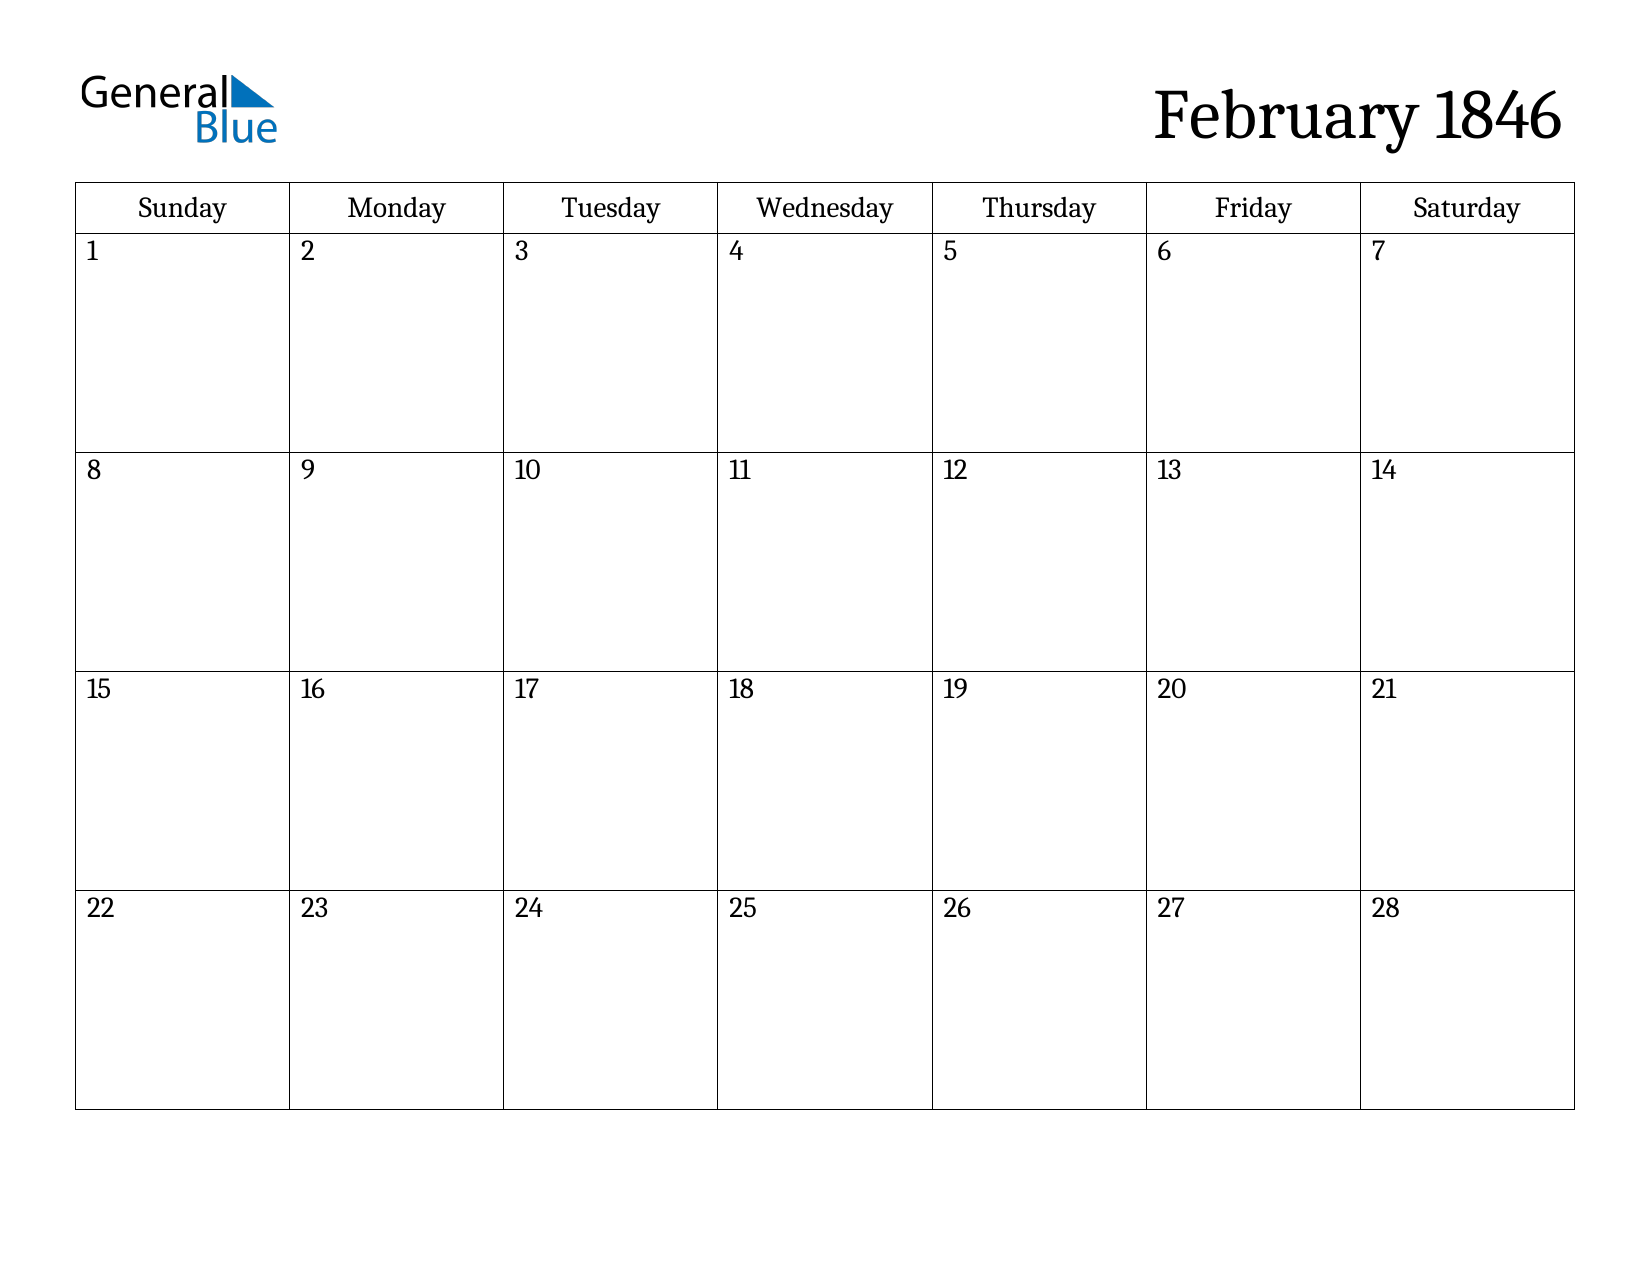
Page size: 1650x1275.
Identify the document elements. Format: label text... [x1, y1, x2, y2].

table_cell [1361, 486, 1574, 671]
table_cell 7 [1361, 234, 1574, 267]
table_cell 5 [933, 234, 1146, 267]
table_cell 6 [1147, 234, 1360, 267]
table_cell [933, 267, 1146, 452]
table_cell 26 [933, 891, 1146, 924]
table_cell [933, 924, 1146, 1109]
table_cell 3 [504, 234, 717, 267]
table_cell 20 [1147, 672, 1360, 705]
table_cell 9 [290, 453, 503, 486]
table_cell [718, 705, 932, 890]
table_cell Saturday [1361, 183, 1574, 233]
table_cell [290, 924, 503, 1109]
table_cell [504, 705, 717, 890]
table_cell [76, 486, 289, 671]
table_cell Monday [290, 183, 503, 233]
table_cell 19 [933, 672, 1146, 705]
table_cell 12 [933, 453, 1146, 486]
table_cell Friday [1147, 183, 1360, 233]
table_cell 15 [76, 672, 289, 705]
table_cell 17 [504, 672, 717, 705]
table_cell 1 [76, 234, 289, 267]
table_cell 25 [718, 891, 932, 924]
table_cell 24 [504, 891, 717, 924]
table_cell [718, 267, 932, 452]
table_cell Thursday [933, 183, 1146, 233]
table_header [76, 75, 503, 182]
table_cell 23 [290, 891, 503, 924]
table_cell 16 [290, 672, 503, 705]
table_cell [76, 267, 289, 452]
table_cell [1147, 924, 1360, 1109]
table_cell Wednesday [718, 183, 932, 233]
table_cell [1361, 267, 1574, 452]
table_cell 8 [76, 453, 289, 486]
table_cell [1361, 705, 1574, 890]
table_cell 2 [290, 234, 503, 267]
table_header February 1846 [504, 75, 1574, 182]
table_cell 27 [1147, 891, 1360, 924]
table_cell [718, 486, 932, 671]
table_cell 11 [718, 453, 932, 486]
table_cell [504, 486, 717, 671]
table_cell [76, 705, 289, 890]
table_cell Sunday [76, 183, 289, 233]
table_cell [290, 486, 503, 671]
table_cell 13 [1147, 453, 1360, 486]
table_cell Tuesday [504, 183, 717, 233]
table_cell [290, 705, 503, 890]
table_cell 28 [1361, 891, 1574, 924]
table_cell 18 [718, 672, 932, 705]
table_cell [1147, 705, 1360, 890]
table_cell 14 [1361, 453, 1574, 486]
table_cell 22 [76, 891, 289, 924]
table_cell 21 [1361, 672, 1574, 705]
table_cell [1147, 486, 1360, 671]
table_cell [933, 705, 1146, 890]
table_cell [1361, 924, 1574, 1109]
table_cell [718, 924, 932, 1109]
table_cell [504, 267, 717, 452]
table_cell [933, 486, 1146, 671]
table_cell 10 [504, 453, 717, 486]
table_cell [290, 267, 503, 452]
table_cell [1147, 267, 1360, 452]
table_cell [504, 924, 717, 1109]
table_cell [76, 924, 289, 1109]
picture [81, 75, 277, 143]
table_cell 4 [718, 234, 932, 267]
